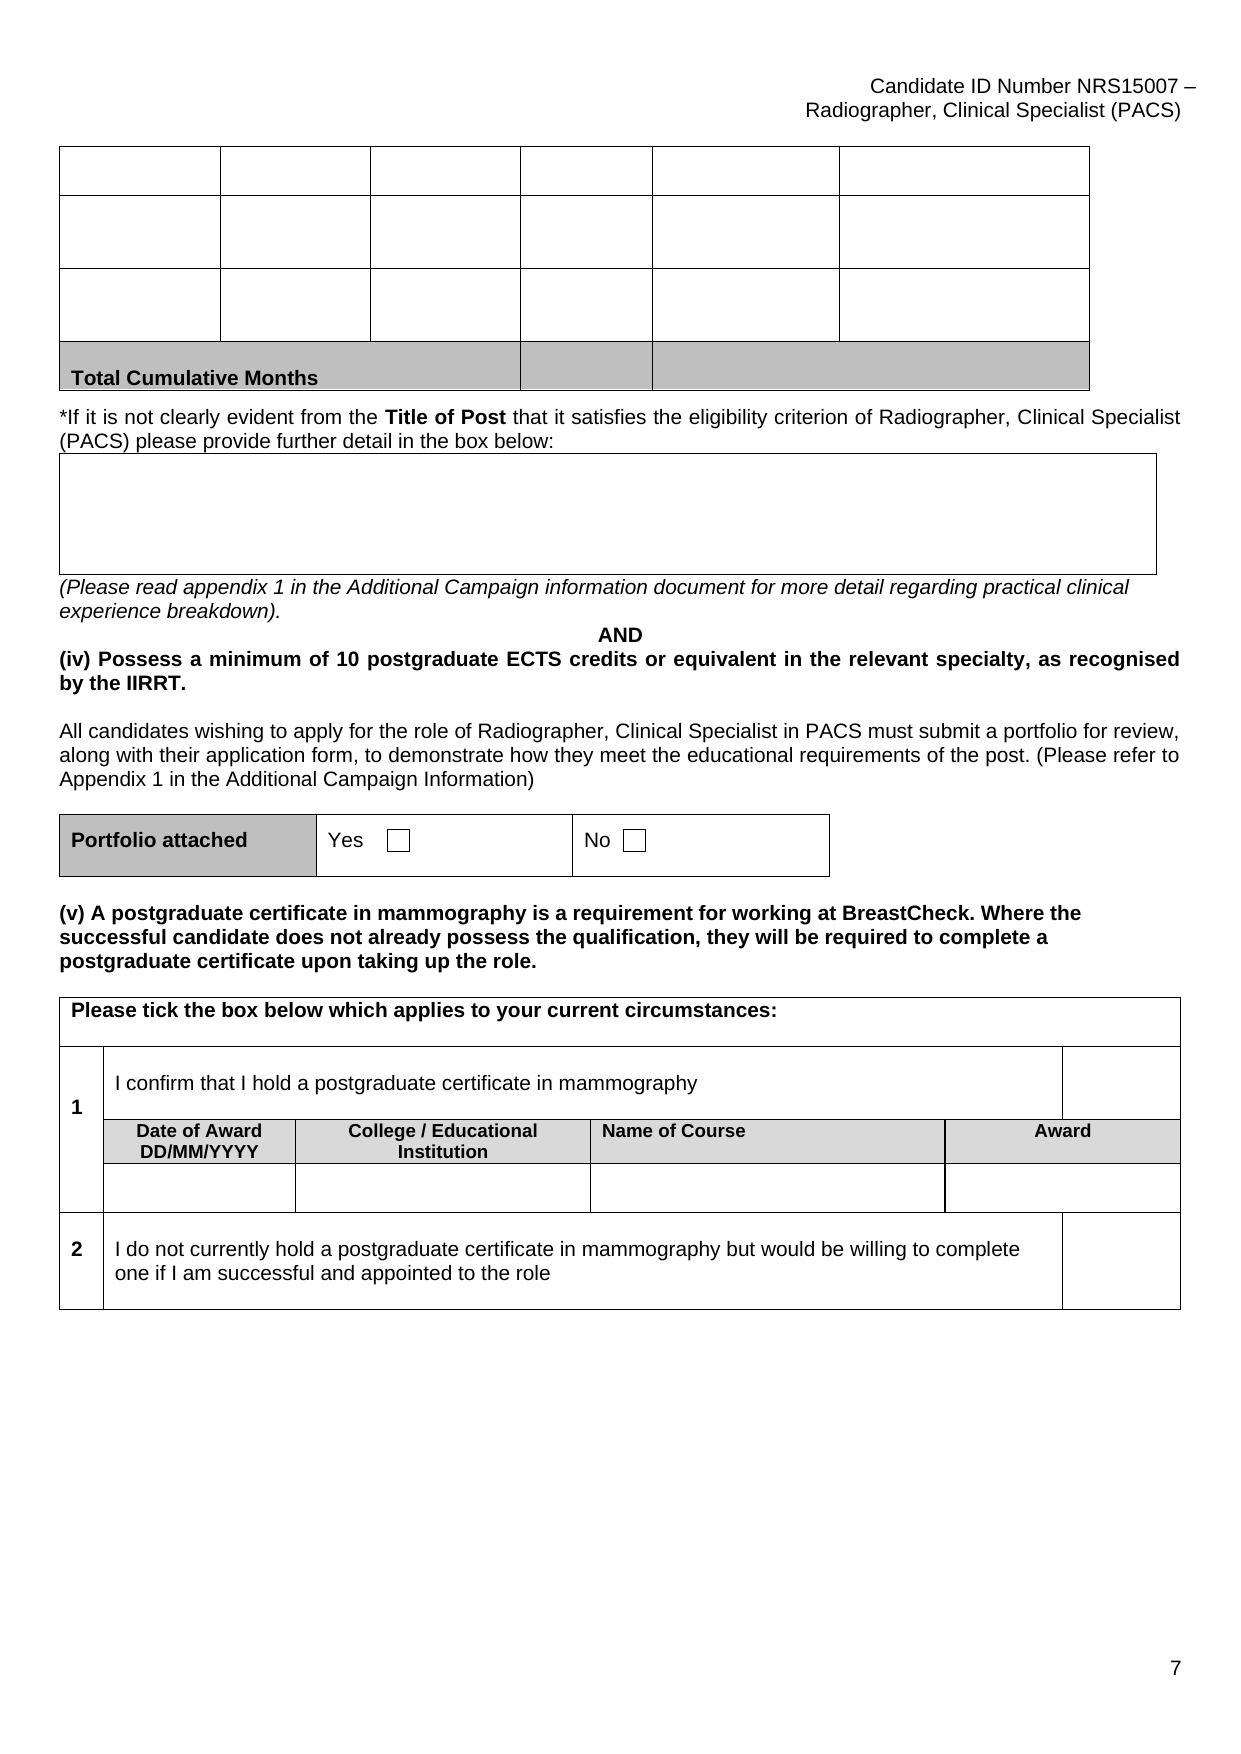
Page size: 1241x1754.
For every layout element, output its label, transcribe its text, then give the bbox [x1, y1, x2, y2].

table_cell Name of Course [591, 1120, 944, 1163]
text AND [59, 623, 1181, 647]
text All candidates wishing to apply for the role of Radiographer, Clinical Specialist in PACS must submit a portfolio for review, along with their application form, to demonstrate how they meet the educational requirements of the post. (Please refer to Appendix 1 in the Additional Campaign Information) [59, 718, 1181, 790]
table_cell [653, 342, 1089, 389]
table_cell [521, 342, 652, 389]
table_cell [653, 196, 839, 268]
table_cell [60, 147, 220, 195]
table_cell [946, 1164, 1180, 1212]
table_header No [573, 815, 829, 876]
table_cell Award [946, 1120, 1180, 1163]
table_cell [221, 269, 370, 341]
text (Please read appendix 1 in the Additional Campaign information document for more detail regarding practical clinical experience breakdown). [59, 575, 1181, 623]
table_cell [221, 147, 370, 195]
table_cell [296, 1164, 590, 1212]
table_cell [521, 269, 652, 341]
table_cell [371, 269, 520, 341]
table_cell [840, 147, 1089, 195]
table_cell I do not currently hold a postgraduate certificate in mammography but would be willing to complete one if I am successful and appointed to the role [104, 1213, 1062, 1308]
text *If it is not clearly evident from the Title of Post that it satisfies the eligibility criterion of Radiographer, Clinical Specialist (PACS) please provide further detail in the box below: [59, 405, 1181, 453]
table_cell [521, 147, 652, 195]
table_cell [1063, 1047, 1180, 1118]
table_cell [840, 269, 1089, 341]
table_cell 1 [60, 1047, 103, 1212]
table_cell [60, 196, 220, 268]
table_cell [1063, 1213, 1180, 1308]
table_cell [653, 147, 839, 195]
table_cell College / Educational Institution [296, 1120, 590, 1163]
table_cell [653, 269, 839, 341]
table_cell [60, 269, 220, 341]
table_cell Date of Award DD/MM/YYYY [104, 1120, 295, 1163]
table_cell [521, 196, 652, 268]
table_cell [371, 147, 520, 195]
table_cell [840, 196, 1089, 268]
table_cell [591, 1164, 944, 1212]
text (iv) Possess a minimum of 10 postgraduate ECTS credits or equivalent in the relevant specialty, as recognised by the IIRRT. [59, 647, 1181, 694]
table_cell [104, 1164, 295, 1212]
table_cell I confirm that I hold a postgraduate certificate in mammography [104, 1047, 1062, 1118]
table_cell 2 [60, 1213, 103, 1308]
table_header Please tick the box below which applies to your current circumstances: [60, 998, 1180, 1046]
table_cell [371, 196, 520, 268]
table_cell [221, 196, 370, 268]
table_header Portfolio attached [60, 815, 316, 876]
table_header [60, 454, 1156, 574]
table_header Yes [317, 815, 572, 876]
table_cell Total Cumulative Months [60, 342, 520, 389]
text (v) A postgraduate certificate in mammography is a requirement for working at BreastCheck. Where the successful candidate does not already possess the qualification, they will be required to complete a postgraduate certificate upon taking up the role. [59, 901, 1181, 973]
